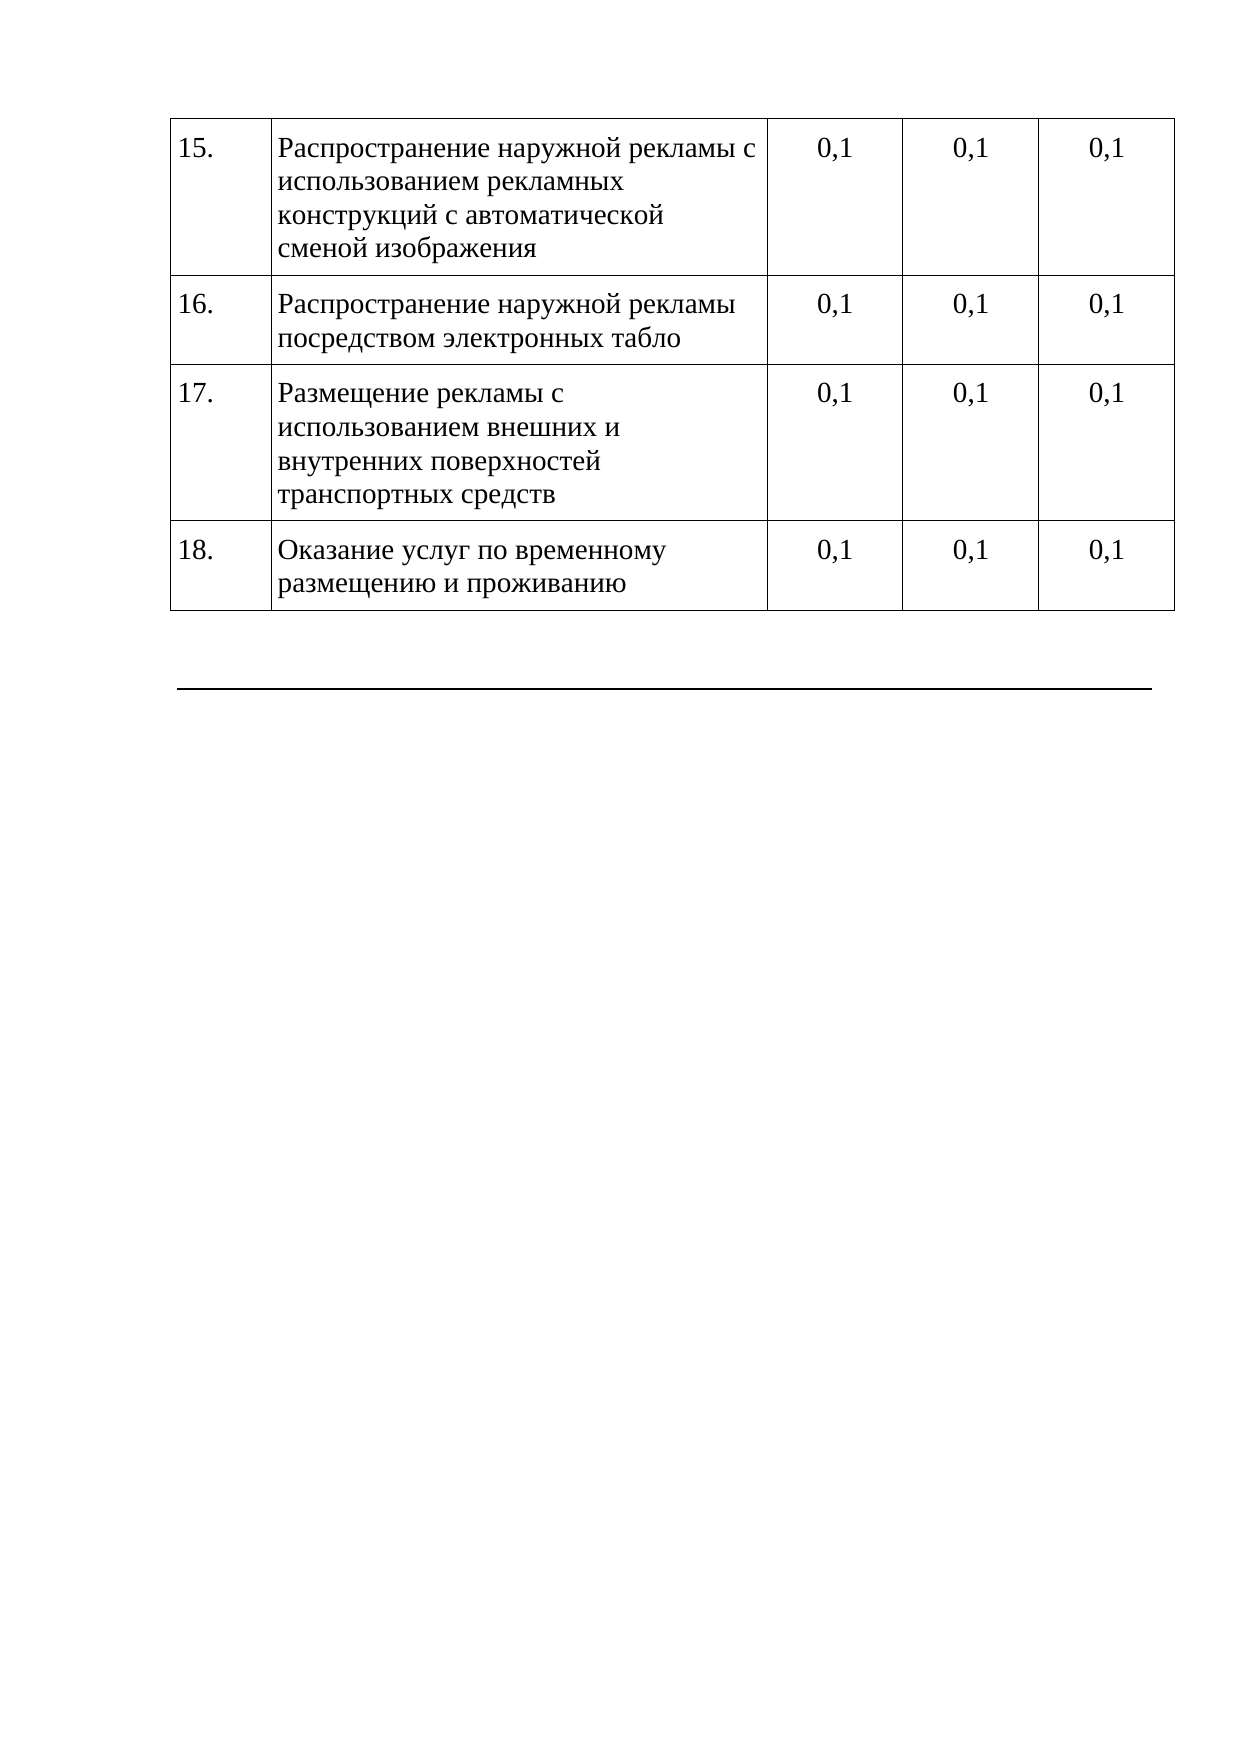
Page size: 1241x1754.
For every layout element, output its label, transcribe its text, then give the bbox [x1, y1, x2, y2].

table_cell Распространение наружной рекламы посредством электронных табло [272, 276, 767, 364]
table_cell 0,1 [768, 276, 902, 364]
table_cell 0,1 [903, 365, 1038, 520]
table_cell 0,1 [1039, 365, 1174, 520]
table_cell Размещение рекламы с использованием внешних и внутренних поверхностей транспортных средств [272, 365, 767, 520]
table_cell 0,1 [903, 276, 1038, 364]
table_cell 16. [171, 276, 271, 364]
table_cell 0,1 [1039, 119, 1174, 274]
table_cell 0,1 [903, 119, 1038, 274]
table_cell 17. [171, 365, 271, 520]
table_cell 0,1 [768, 521, 902, 610]
table_cell 0,1 [903, 521, 1038, 610]
table_cell 0,1 [768, 119, 902, 274]
table_cell 0,1 [1039, 521, 1174, 610]
table_cell 0,1 [1039, 276, 1174, 364]
table_cell Оказание услуг по временному размещению и проживанию [272, 521, 767, 610]
table_cell Распространение наружной рекламы с использованием рекламных конструкций с автоматической сменой изображения [272, 119, 767, 274]
table_cell 18. [171, 521, 271, 610]
table_cell 0,1 [768, 365, 902, 520]
table_cell 15. [171, 119, 271, 274]
